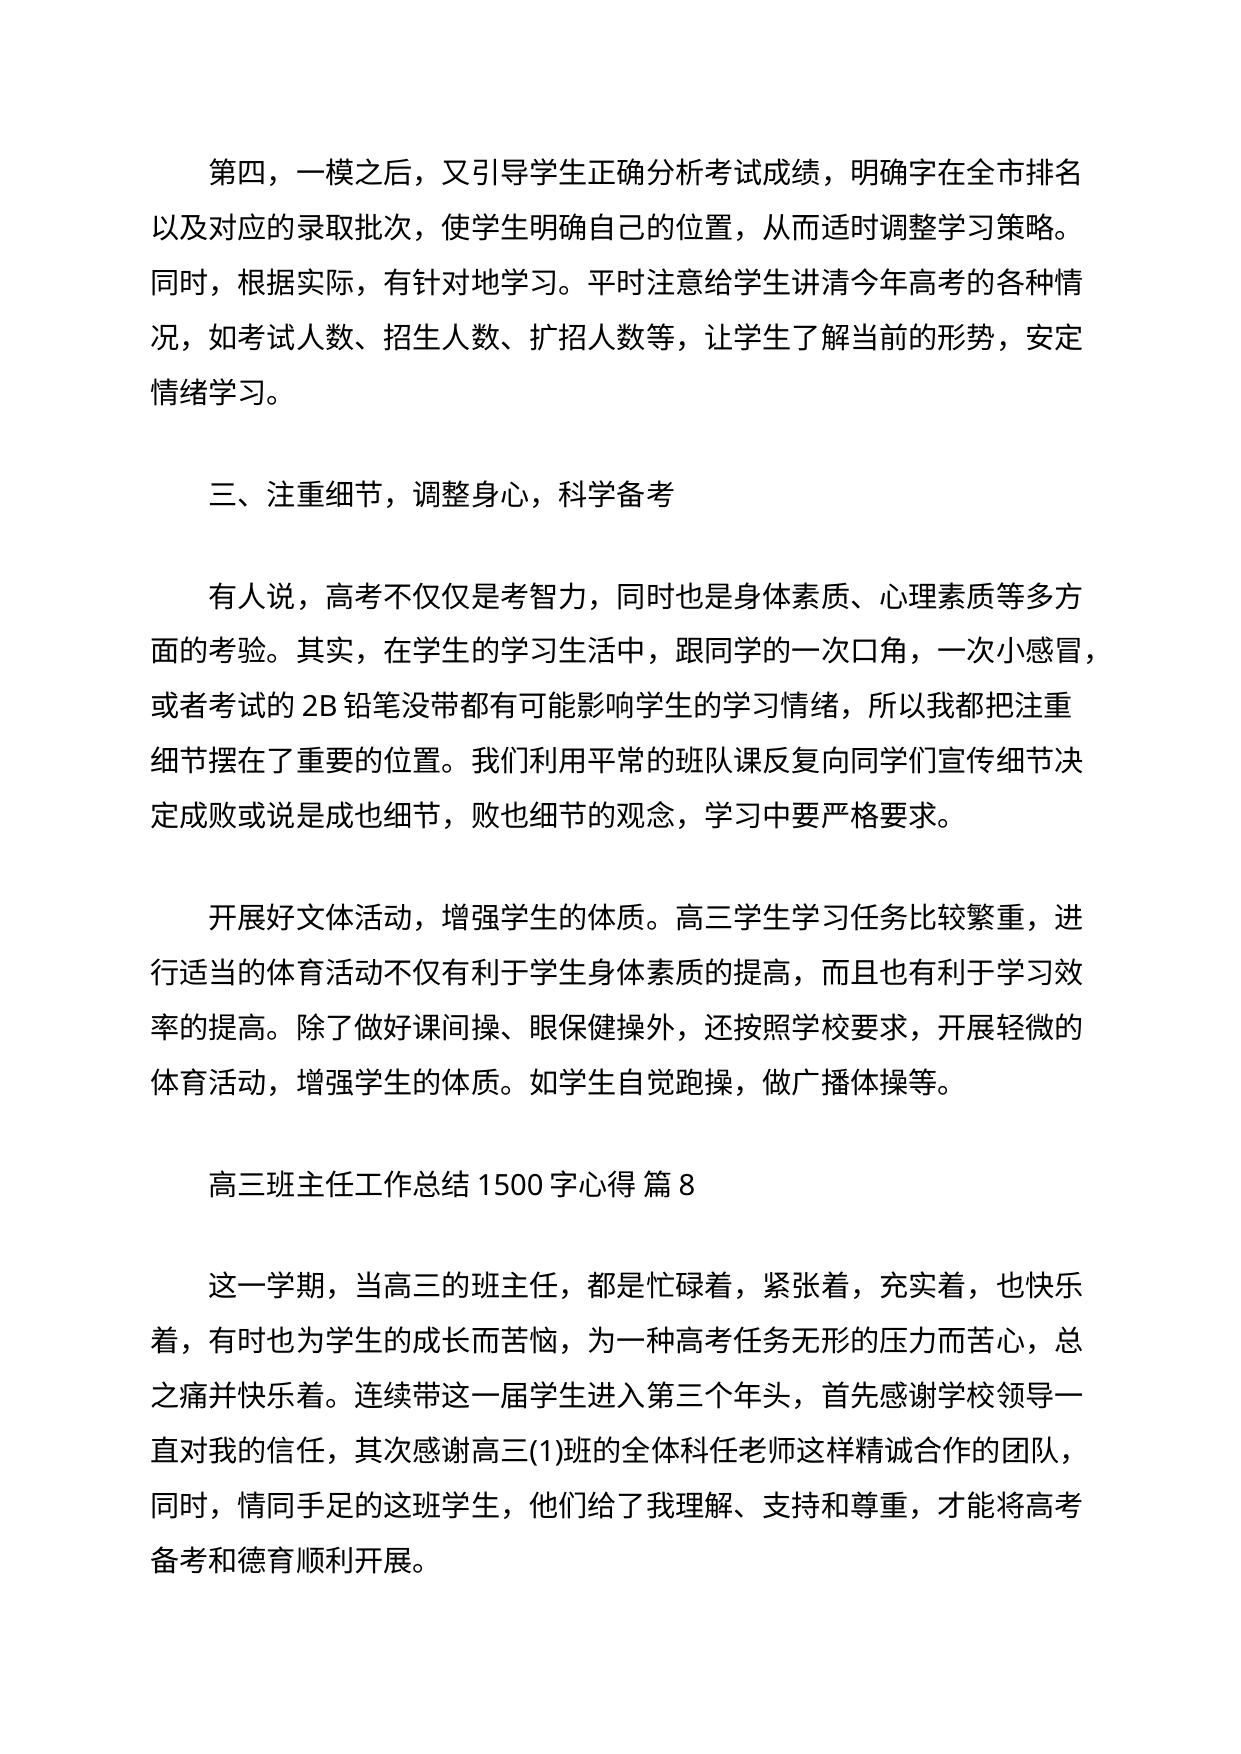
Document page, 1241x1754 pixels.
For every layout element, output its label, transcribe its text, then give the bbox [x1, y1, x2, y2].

text 第四，一模之后，又引导学生正确分析考试成绩，明确字在全市排名以及对应的录取批次，使学生明确自己的位置，从而适时调整学习策略。同时，根据实际，有针对地学习。平时注意给学生讲清今年高考的各种情况，如考试人数、招生人数、扩招人数等，让学生了解当前的形势，安定情绪学习。 [150, 150, 1090, 412]
text 开展好文体活动，增强学生的体质。高三学生学习任务比较繁重，进行适当的体育活动不仅有利于学生身体素质的提高，而且也有利于学习效率的提高。除了做好课间操、眼保健操外，还按照学校要求，开展轻微的体育活动，增强学生的体质。如学生自觉跑操，做广播体操等。 [150, 894, 1090, 1102]
text 有人说，高考不仅仅是考智力，同时也是身体素质、心理素质等多方面的考验。其实，在学生的学习生活中，跟同学的一次口角，一次小感冒，或者考试的2B铅笔没带都有可能影响学生的学习情绪，所以我都把注重细节摆在了重要的位置。我们利用平常的班队课反复向同学们宣传细节决定成败或说是成也细节，败也细节的观念，学习中要严格要求。 [150, 573, 1090, 835]
text 高三班主任工作总结1500字心得 篇8 [150, 1161, 1090, 1203]
text 三、注重细节，调整身心，科学备考 [150, 471, 1090, 514]
text 这一学期，当高三的班主任，都是忙碌着，紧张着，充实着，也快乐着，有时也为学生的成长而苦恼，为一种高考任务无形的压力而苦心，总之痛并快乐着。连续带这一届学生进入第三个年头，首先感谢学校领导一直对我的信任，其次感谢高三(1)班的全体科任老师这样精诚合作的团队，同时，情同手足的这班学生，他们给了我理解、支持和尊重，才能将高考备考和德育顺利开展。 [150, 1263, 1090, 1580]
